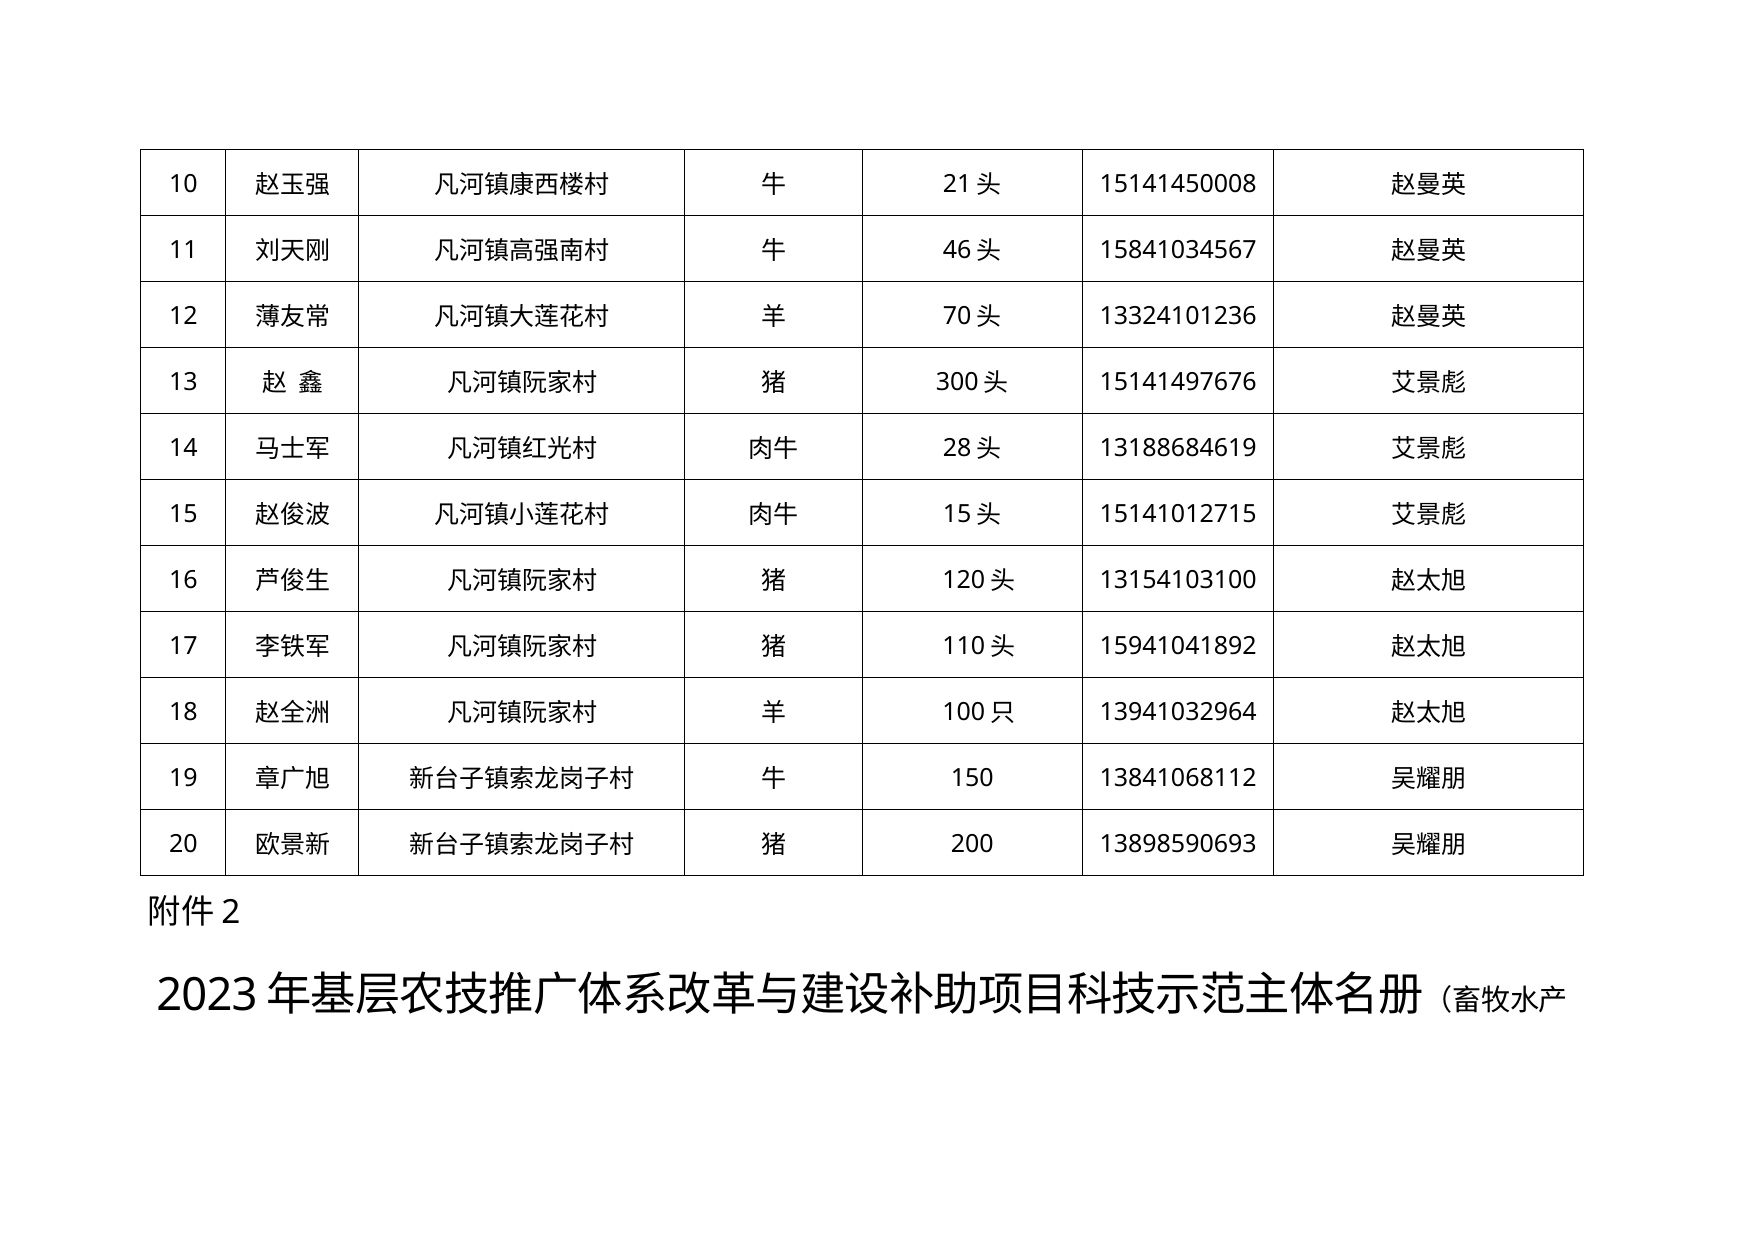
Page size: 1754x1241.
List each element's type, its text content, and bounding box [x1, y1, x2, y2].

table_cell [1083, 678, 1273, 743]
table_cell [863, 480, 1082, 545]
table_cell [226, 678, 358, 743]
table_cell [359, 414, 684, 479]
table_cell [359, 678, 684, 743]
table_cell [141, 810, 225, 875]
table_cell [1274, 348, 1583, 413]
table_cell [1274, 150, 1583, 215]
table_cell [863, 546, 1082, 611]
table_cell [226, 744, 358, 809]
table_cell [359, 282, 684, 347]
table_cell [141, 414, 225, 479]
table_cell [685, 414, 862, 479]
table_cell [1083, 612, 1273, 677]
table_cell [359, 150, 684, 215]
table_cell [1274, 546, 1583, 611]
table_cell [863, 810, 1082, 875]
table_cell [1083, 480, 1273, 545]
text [148, 941, 1577, 1039]
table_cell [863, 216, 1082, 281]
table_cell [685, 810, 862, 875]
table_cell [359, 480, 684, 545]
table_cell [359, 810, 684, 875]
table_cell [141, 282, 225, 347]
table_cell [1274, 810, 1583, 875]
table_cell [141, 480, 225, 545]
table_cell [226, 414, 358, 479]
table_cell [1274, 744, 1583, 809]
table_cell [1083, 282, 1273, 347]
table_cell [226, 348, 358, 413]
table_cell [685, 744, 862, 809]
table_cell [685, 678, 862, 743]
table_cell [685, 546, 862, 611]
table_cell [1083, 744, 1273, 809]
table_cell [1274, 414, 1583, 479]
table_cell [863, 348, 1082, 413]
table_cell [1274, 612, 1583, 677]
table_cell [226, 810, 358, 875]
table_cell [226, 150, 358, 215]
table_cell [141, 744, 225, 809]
text 附件2 [148, 876, 1577, 941]
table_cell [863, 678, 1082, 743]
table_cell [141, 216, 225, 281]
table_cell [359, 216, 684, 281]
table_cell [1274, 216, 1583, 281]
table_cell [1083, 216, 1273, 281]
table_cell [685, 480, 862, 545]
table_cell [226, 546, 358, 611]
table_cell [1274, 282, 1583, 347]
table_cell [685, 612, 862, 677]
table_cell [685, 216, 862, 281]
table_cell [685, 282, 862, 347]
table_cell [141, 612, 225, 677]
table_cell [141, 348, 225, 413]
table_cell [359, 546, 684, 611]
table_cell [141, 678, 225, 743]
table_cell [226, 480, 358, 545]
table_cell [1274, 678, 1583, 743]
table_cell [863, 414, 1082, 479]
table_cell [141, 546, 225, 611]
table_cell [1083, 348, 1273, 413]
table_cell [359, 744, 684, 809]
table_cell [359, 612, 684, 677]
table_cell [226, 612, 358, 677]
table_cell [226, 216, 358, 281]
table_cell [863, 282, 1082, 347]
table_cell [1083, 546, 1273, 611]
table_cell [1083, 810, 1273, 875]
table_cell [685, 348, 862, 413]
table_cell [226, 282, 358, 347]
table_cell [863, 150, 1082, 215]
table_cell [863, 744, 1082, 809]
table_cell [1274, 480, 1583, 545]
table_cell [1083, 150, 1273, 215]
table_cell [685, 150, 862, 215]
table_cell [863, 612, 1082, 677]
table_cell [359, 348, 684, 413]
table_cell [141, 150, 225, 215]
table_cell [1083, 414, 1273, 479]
